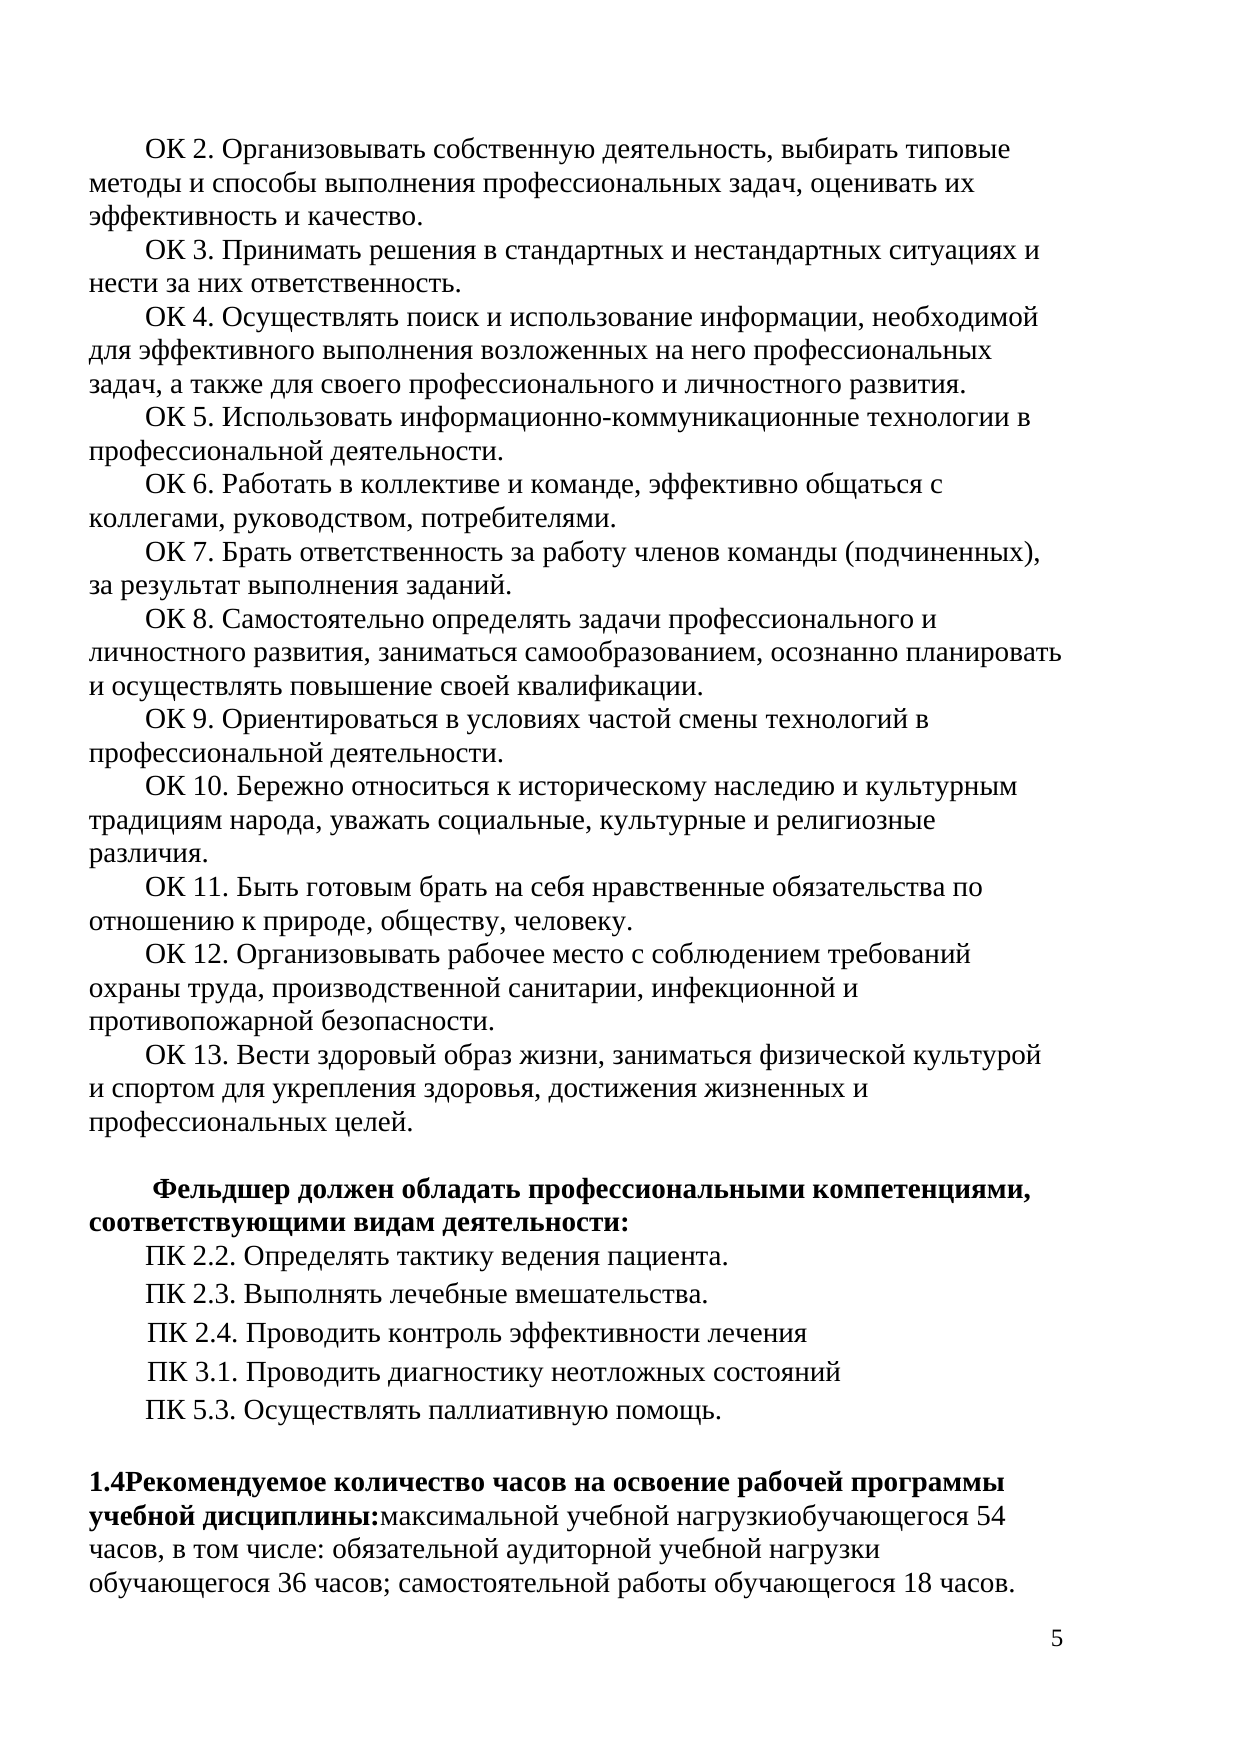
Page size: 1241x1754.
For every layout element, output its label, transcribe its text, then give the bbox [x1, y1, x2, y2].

text ПК 2.4. Проводить контроль эффективности лечения [88, 1315, 1063, 1349]
text ОК 10. Бережно относиться к историческому наследию и культурным традициям народа, уважать социальные, культурные и религиозные различия. [88, 768, 1063, 869]
text ОК 2. Организовывать собственную деятельность, выбирать типовые методы и способы выполнения профессиональных задач, оценивать их эффективность и качество. [88, 131, 1063, 232]
text ОК 6. Работать в коллективе и команде, эффективно общаться с коллегами, руководством, потребителями. [88, 467, 1063, 534]
text 1.4Рекомендуемое количество часов на освоение рабочей программы учебной дисциплины:максимальной учебной нагрузкиобучающегося 54 часов, в том числе: обязательной аудиторной учебной нагрузки обучающегося 36 часов; самостоятельной работы обучающегося 18 часов. [88, 1464, 1063, 1598]
text ОК 12. Организовывать рабочее место с соблюдением требований охраны труда, производственной санитарии, инфекционной и противопожарной безопасности. [88, 936, 1063, 1037]
text Фельдшер должен обладать профессиональными компетенциями, соответствующими видам деятельности: [88, 1171, 1063, 1238]
text ПК 3.1. Проводить диагностику неотложных состояний [88, 1354, 1063, 1387]
text ОК 11. Быть готовым брать на себя нравственные обязательства по отношению к природе, обществу, человеку. [88, 869, 1063, 936]
text ОК 5. Использовать информационно-коммуникационные технологии в профессиональной деятельности. [88, 399, 1063, 467]
text ОК 4. Осуществлять поиск и использование информации, необходимой для эффективного выполнения возложенных на него профессиональных задач, а также для своего профессионального и личностного развития. [88, 299, 1063, 399]
text ПК 2.3. Выполнять лечебные вмешательства. [88, 1277, 1063, 1310]
text ОК 3. Принимать решения в стандартных и нестандартных ситуациях и нести за них ответственность. [88, 232, 1063, 299]
text ПК 2.2. Определять тактику ведения пациента. [88, 1238, 1063, 1272]
text ОК 7. Брать ответственность за работу членов команды (подчиненных), за результат выполнения заданий. [88, 534, 1063, 601]
text ОК 9. Ориентироваться в условиях частой смены технологий в профессиональной деятельности. [88, 701, 1063, 768]
text ПК 5.3. Осуществлять паллиативную помощь. [88, 1392, 1063, 1426]
text ОК 8. Самостоятельно определять задачи профессионального и личностного развития, заниматься самообразованием, осознанно планировать и осуществлять повышение своей квалификации. [88, 601, 1063, 701]
text ОК 13. Вести здоровый образ жизни, заниматься физической культурой и спортом для укрепления здоровья, достижения жизненных и профессиональных целей. [88, 1037, 1063, 1137]
